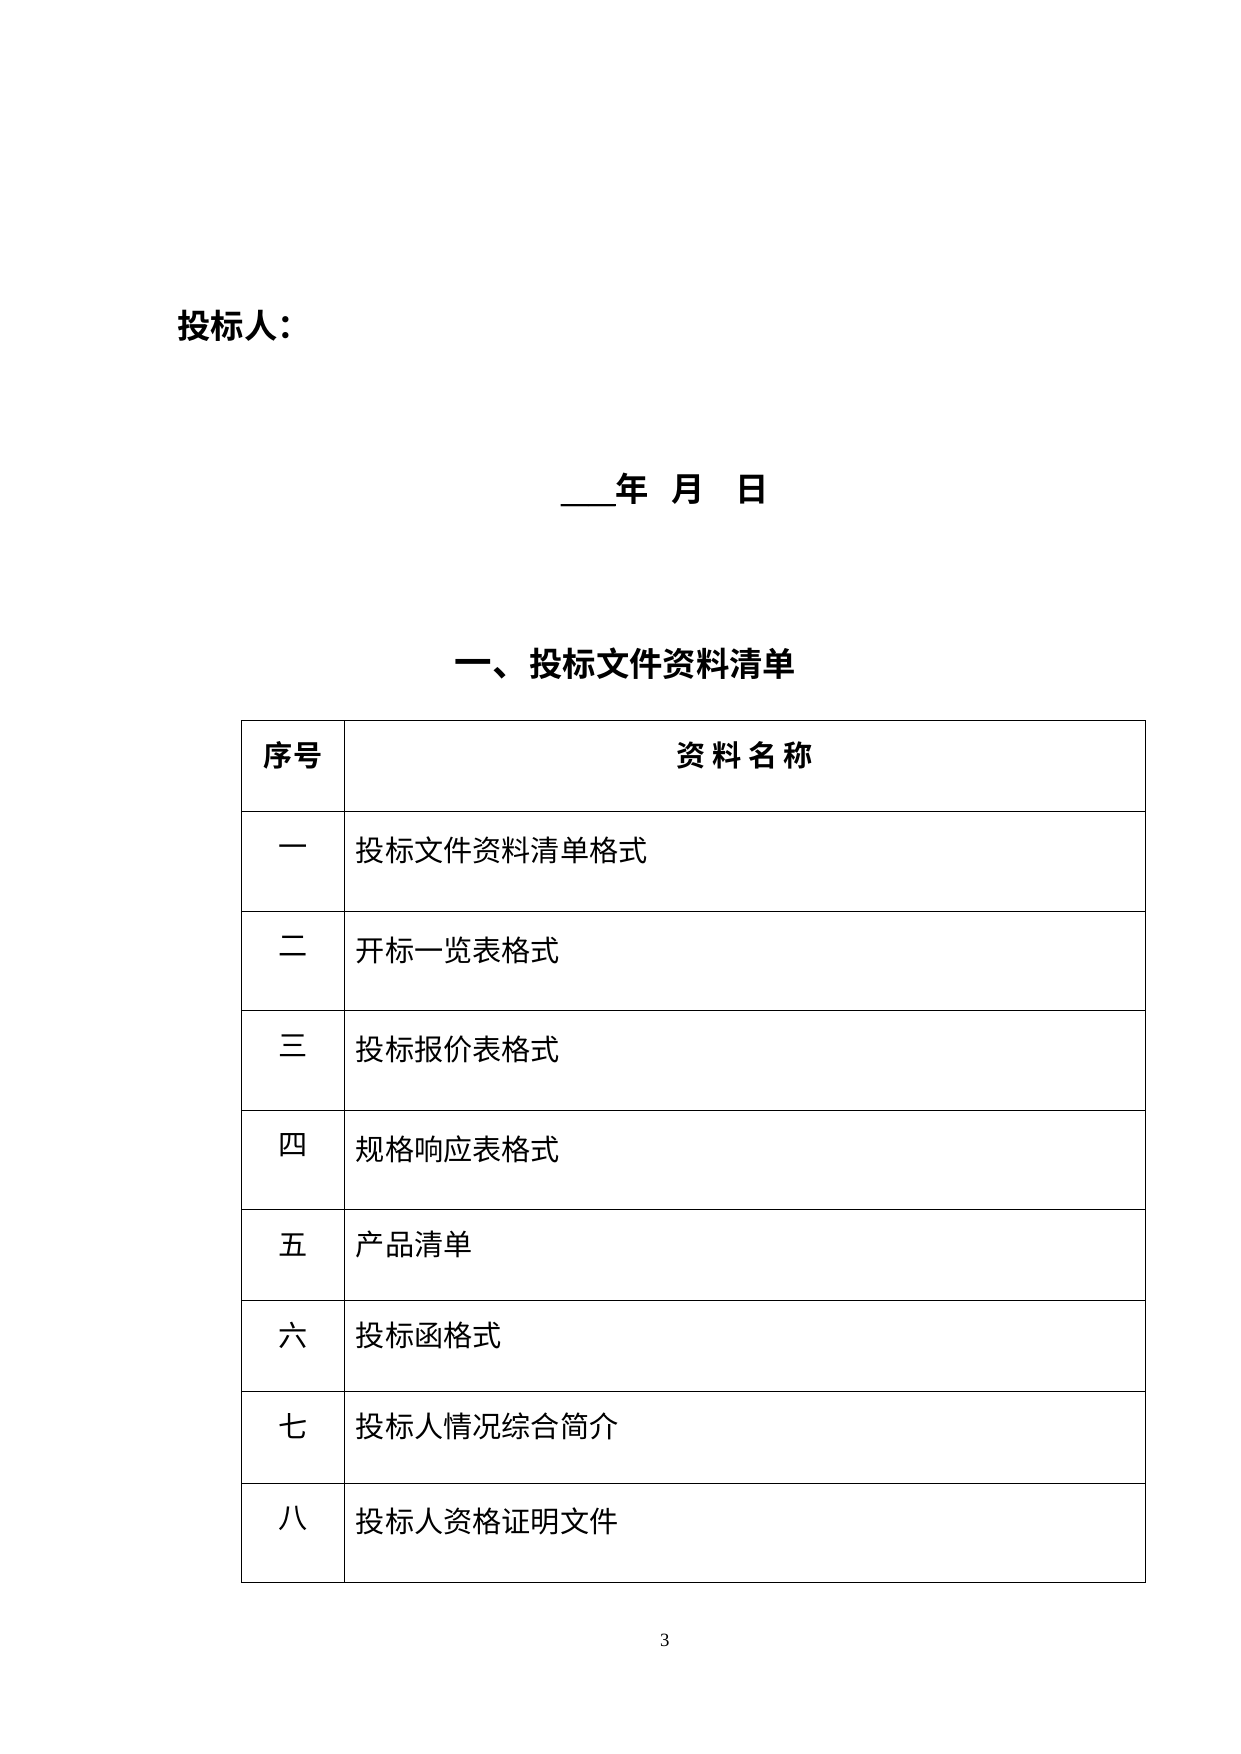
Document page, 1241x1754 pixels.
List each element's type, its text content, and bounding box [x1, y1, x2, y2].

table_cell 四 [242, 1111, 344, 1209]
table_cell 二 [242, 912, 344, 1010]
table_header 资 料 名 称 [345, 721, 1145, 811]
table_cell 开标一览表格式 [345, 912, 1145, 1010]
table_cell 产品清单 [345, 1210, 1145, 1300]
subtitle 一、投标文件资料清单 [212, 628, 1152, 693]
table_cell 三 [242, 1011, 344, 1109]
table_cell 投标人资格证明文件 [345, 1484, 1145, 1582]
table_cell 七 [242, 1392, 344, 1482]
table_cell 投标文件资料清单格式 [345, 812, 1145, 911]
table_cell 六 [242, 1301, 344, 1391]
table_cell 投标报价表格式 [345, 1011, 1145, 1109]
text ____年 月 日 [177, 454, 1152, 519]
table_cell 八 [242, 1484, 344, 1582]
table_cell 投标函格式 [345, 1301, 1145, 1391]
table_cell 规格响应表格式 [345, 1111, 1145, 1209]
table_cell 一 [242, 812, 344, 911]
table_header 序号 [242, 721, 344, 811]
table_cell 五 [242, 1210, 344, 1300]
table_cell 投标人情况综合简介 [345, 1392, 1145, 1482]
text 投标人： [177, 292, 1152, 357]
